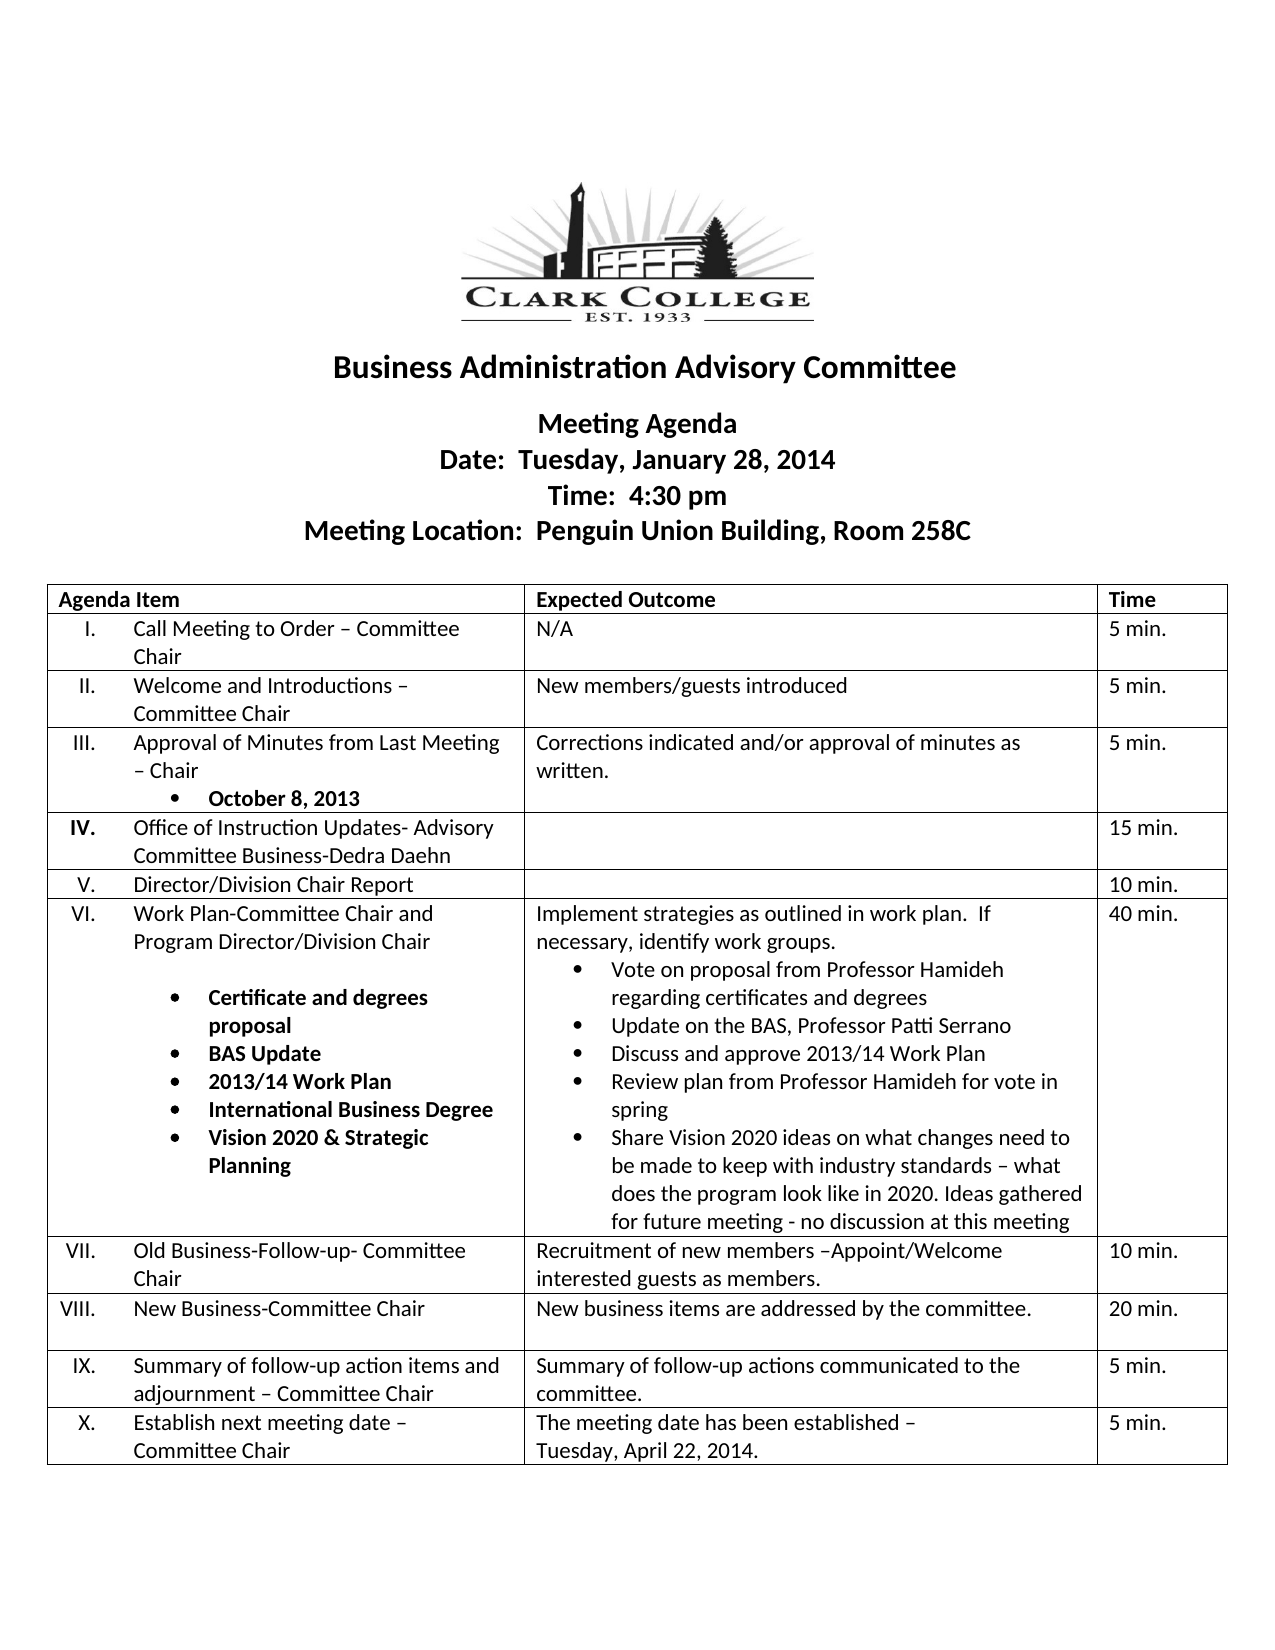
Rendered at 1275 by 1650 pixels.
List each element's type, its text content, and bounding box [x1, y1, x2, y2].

table_cell Office of Instruction Updates- Advisory Committee Business-Dedra Daehn [48, 813, 524, 869]
table_cell 5 min. [1098, 728, 1227, 812]
table_cell Approval of Minutes from Last Meeting – Chair October 8, 2013 [48, 728, 524, 812]
table_cell Call Meeting to Order – Committee Chair [48, 614, 524, 670]
table_cell Corrections indicated and/or approval of minutes as written. [525, 728, 1097, 812]
text Business Administration Advisory Committee [150, 346, 1125, 387]
table_cell Implement strategies as outlined in work plan. If necessary, identify work groups. Vote on proposal from Professor Hamideh regarding certificates and degrees Update on the BAS, Professor Patti Serrano Discuss and approve 2013/14 Work Plan Review plan from Professor Hamideh for vote in spring Share Vision 2020 ideas on what changes need to be made to keep with industry standards – what does the program look like in 2020. Ideas gathered for future meeting - no discussion at this meeting [525, 899, 1097, 1236]
table_header Expected Outcome [525, 585, 1097, 613]
table_cell Director/Division Chair Report [48, 870, 524, 898]
table_cell 5 min. [1098, 1408, 1227, 1464]
table_cell Summary of follow-up action items and adjournment – Committee Chair [48, 1351, 524, 1407]
table_cell Work Plan-Committee Chair and Program Director/Division Chair Certificate and degrees proposal BAS Update 2013/14 Work Plan International Business Degree Vision 2020 & Strategic Planning [48, 899, 524, 1236]
table_header Agenda Item [48, 585, 524, 613]
table_cell 40 min. [1098, 899, 1227, 1236]
table_cell 10 min. [1098, 870, 1227, 898]
table_cell 5 min. [1098, 1351, 1227, 1407]
table_cell New members/guests introduced [525, 671, 1097, 727]
table_cell N/A [525, 614, 1097, 670]
table_cell The meeting date has been established – Tuesday, April 22, 2014. [525, 1408, 1097, 1464]
table_cell 15 min. [1098, 813, 1227, 869]
table_cell 20 min. [1098, 1294, 1227, 1350]
table_cell [525, 870, 1097, 898]
table_cell Recruitment of new members –Appoint/Welcome interested guests as members. [525, 1237, 1097, 1293]
text Time: 4:30 pm [150, 477, 1125, 512]
text Meeting Location: Penguin Union Building, Room 258C [150, 512, 1125, 548]
table_cell [525, 813, 1097, 869]
table_cell 10 min. [1098, 1237, 1227, 1293]
text Date: Tuesday, January 28, 2014 [150, 441, 1125, 477]
table_cell New business items are addressed by the committee. [525, 1294, 1097, 1350]
table_header Time [1098, 585, 1227, 613]
table_cell 5 min. [1098, 671, 1227, 727]
table_cell New Business-Committee Chair [48, 1294, 524, 1350]
table_cell Establish next meeting date – Committee Chair [48, 1408, 524, 1464]
table_cell Old Business-Follow-up- Committee Chair [48, 1237, 524, 1293]
table_cell 5 min. [1098, 614, 1227, 670]
table_cell Welcome and Introductions – Committee Chair [48, 671, 524, 727]
text Meeting Agenda [150, 406, 1125, 441]
picture [461, 182, 814, 322]
table_cell Summary of follow-up actions communicated to the committee. [525, 1351, 1097, 1407]
